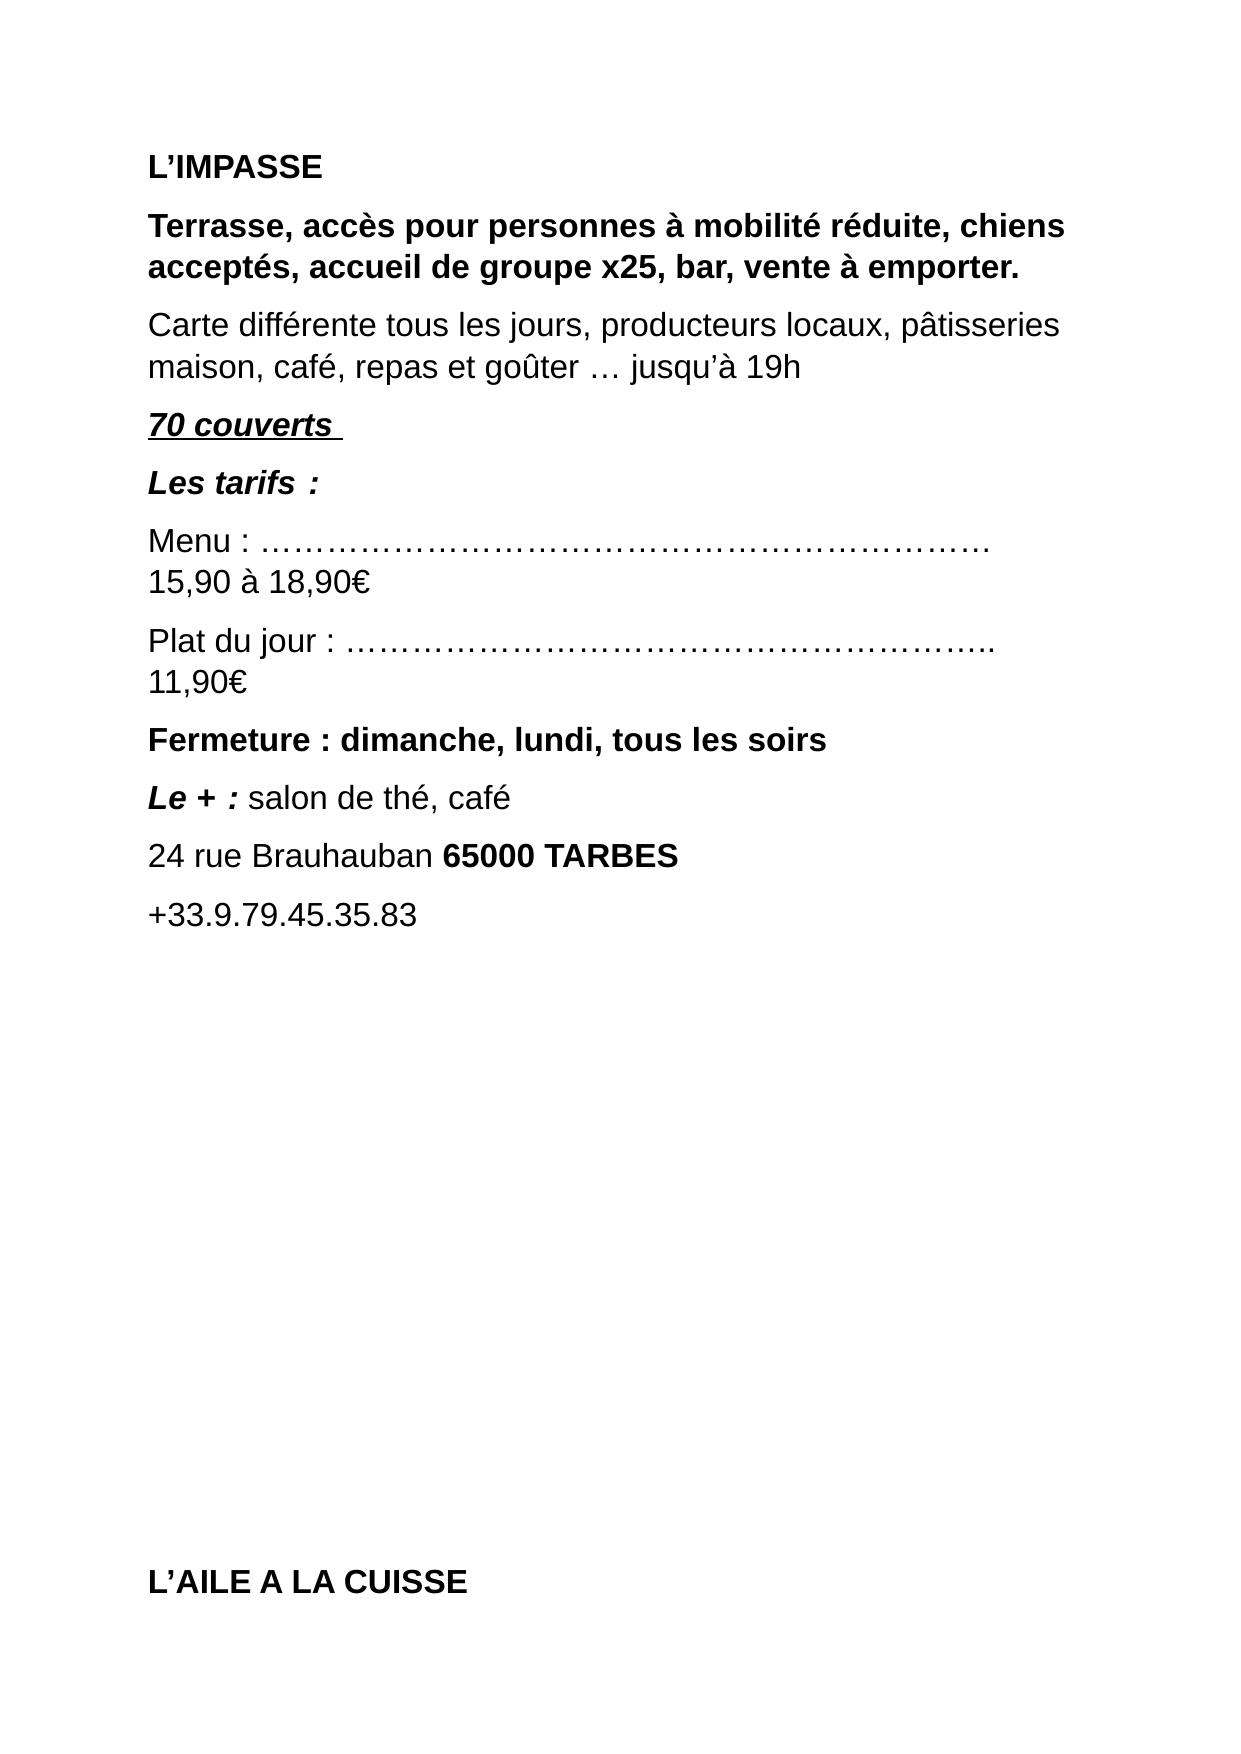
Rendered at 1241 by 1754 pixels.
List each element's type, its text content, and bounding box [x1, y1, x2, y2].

text L’IMPASSE [148, 148, 1093, 186]
text 24 rue Brauhauban 65000 TARBES [148, 837, 1093, 875]
text +33.9.79.45.35.83 [148, 895, 1093, 933]
text 70 couverts [148, 405, 1093, 443]
text Le + : salon de thé, café [148, 778, 1093, 817]
text Terrasse, accès pour personnes à mobilité réduite, chiens acceptés, accueil de groupe x25, bar, vente à emporter. [148, 206, 1093, 286]
text Fermeture : dimanche, lundi, tous les soirs [148, 720, 1093, 759]
text Menu : ………………………………………………………… 15,90 à 18,90€ [148, 521, 1093, 601]
text Plat du jour : ………………………………………………….. 11,90€ [148, 621, 1093, 701]
text Carte différente tous les jours, producteurs locaux, pâtisseries maison, café, repas et goûter … jusqu’à 19h [148, 305, 1093, 385]
text Les tarifs : [148, 463, 1093, 501]
text L’AILE A LA CUISSE [148, 1562, 1093, 1601]
